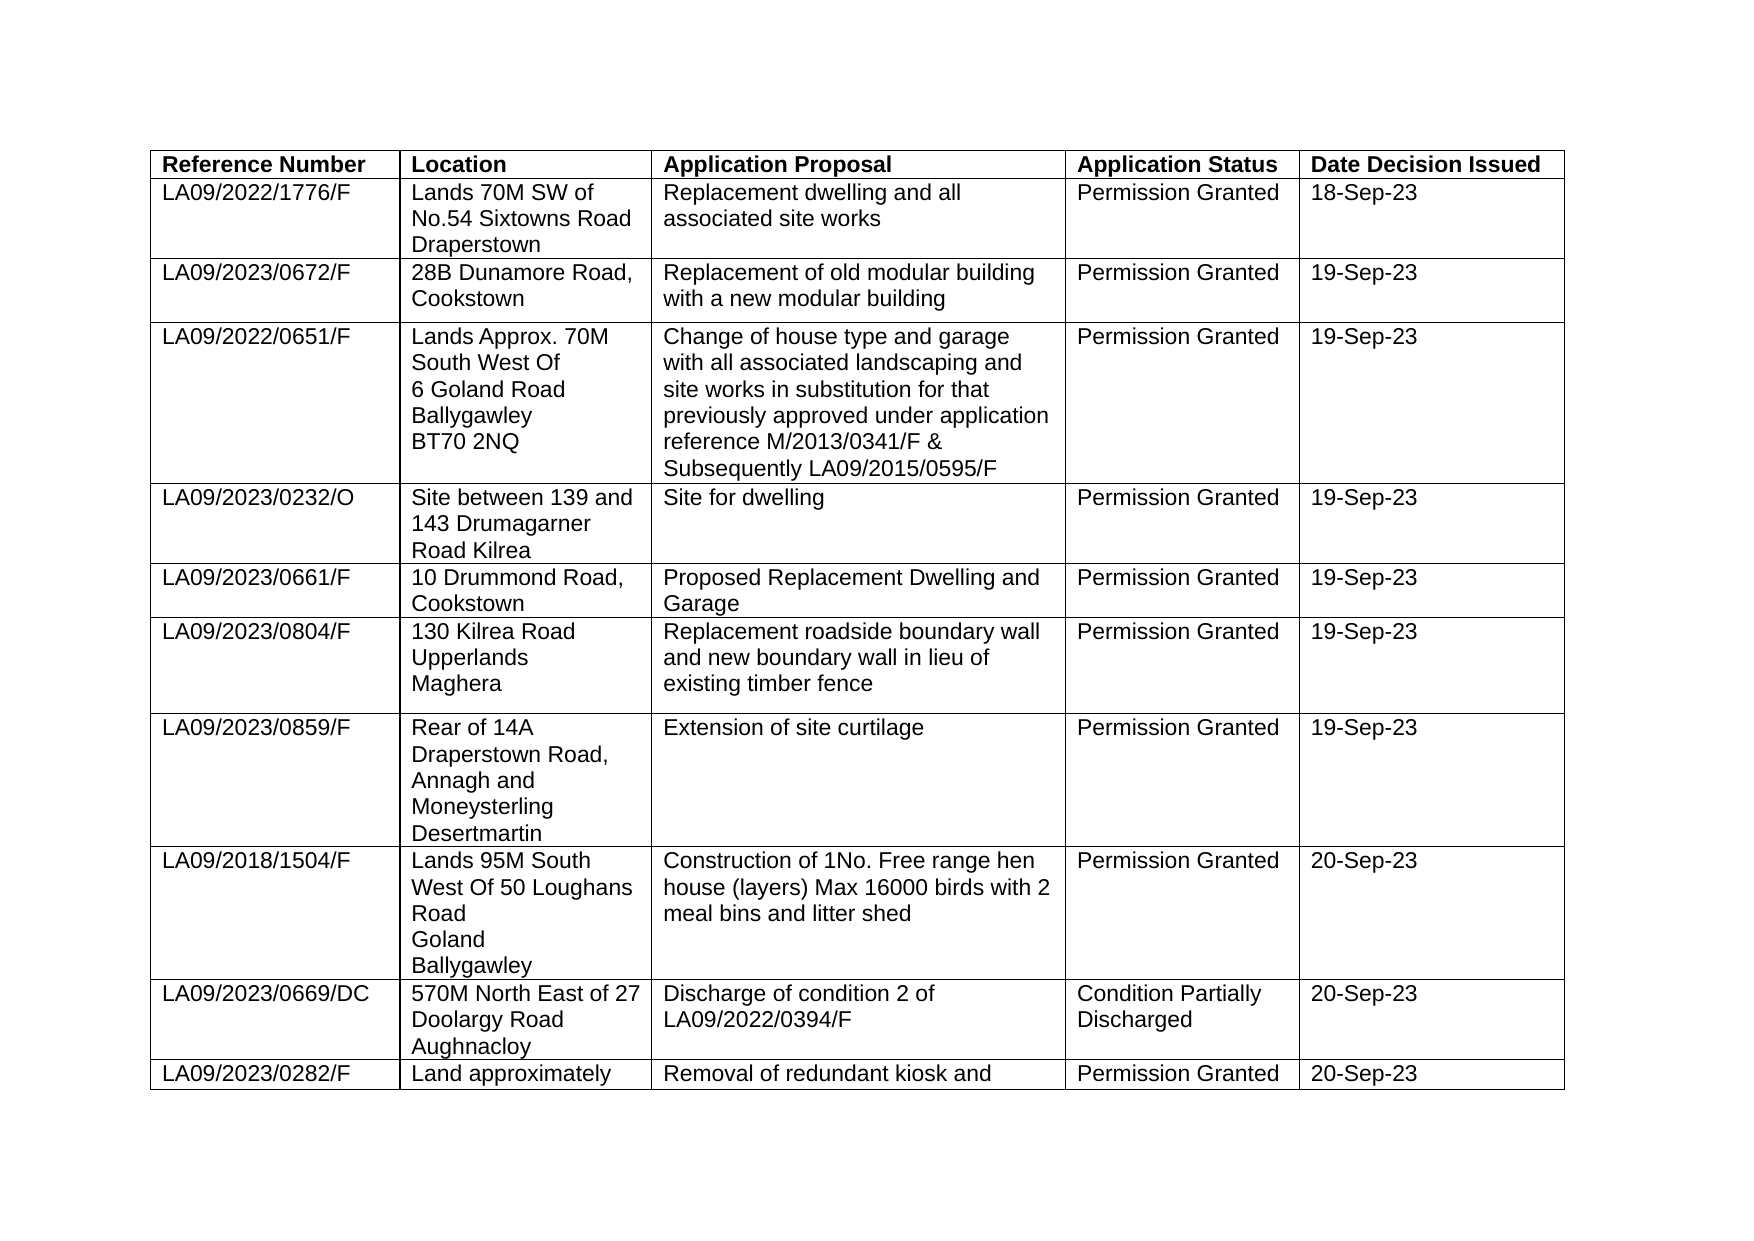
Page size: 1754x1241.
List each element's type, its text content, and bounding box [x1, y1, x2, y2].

table_cell Site between 139 and 143 Drumagarner Road Kilrea [401, 484, 651, 563]
table_cell 10 Drummond Road, Cookstown [401, 564, 651, 617]
table_cell LA09/2022/1776/F [151, 179, 399, 257]
table_cell 18-Sep-23 [1300, 179, 1564, 257]
table_cell Permission Granted [1066, 618, 1299, 713]
table_cell Lands Approx. 70M South West Of 6 Goland Road Ballygawley BT70 2NQ [401, 323, 651, 483]
table_cell 19-Sep-23 [1300, 484, 1564, 563]
table_cell Condition Partially Discharged [1066, 980, 1299, 1059]
table_cell Permission Granted [1066, 714, 1299, 846]
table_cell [652, 1060, 1065, 1089]
table_cell Permission Granted [1066, 847, 1299, 979]
table_header Location [401, 151, 651, 177]
table_cell LA09/2023/0859/F [151, 714, 399, 846]
table_cell Replacement dwelling and all associated site works [652, 179, 1065, 257]
table_cell Permission Granted [1066, 179, 1299, 257]
table_cell LA09/2022/0651/F [151, 323, 399, 483]
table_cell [401, 1060, 651, 1089]
table_header Reference Number [151, 151, 399, 177]
table_cell LA09/2023/0804/F [151, 618, 399, 713]
table_cell Permission Granted [1066, 1060, 1299, 1089]
table_cell LA09/2023/0232/O [151, 484, 399, 563]
table_header Date Decision Issued [1300, 151, 1564, 177]
table_cell 19-Sep-23 [1300, 564, 1564, 617]
table_cell LA09/2023/0669/DC [151, 980, 399, 1059]
table_cell 19-Sep-23 [1300, 323, 1564, 483]
table_cell 20-Sep-23 [1300, 980, 1564, 1059]
table_cell 19-Sep-23 [1300, 714, 1564, 846]
table_cell Change of house type and garage with all associated landscaping and site works in substitution for that previously approved under application reference M/2013/0341/F & Subsequently LA09/2015/0595/F [652, 323, 1065, 483]
table_cell Proposed Replacement Dwelling and Garage [652, 564, 1065, 617]
table_cell Lands 95M South West Of 50 Loughans Road Goland Ballygawley [401, 847, 651, 979]
table_cell 570M North East of 27 Doolargy Road Aughnacloy [401, 980, 651, 1059]
table_cell Construction of 1No. Free range hen house (layers) Max 16000 birds with 2 meal bins and litter shed [652, 847, 1065, 979]
table_cell 19-Sep-23 [1300, 618, 1564, 713]
table_cell Discharge of condition 2 of LA09/2022/0394/F [652, 980, 1065, 1059]
table_cell Replacement of old modular building with a new modular building [652, 259, 1065, 322]
table_cell Extension of site curtilage [652, 714, 1065, 846]
table_cell Permission Granted [1066, 323, 1299, 483]
table_cell 28B Dunamore Road, Cookstown [401, 259, 651, 322]
table_cell Lands 70M SW of No.54 Sixtowns Road Draperstown [401, 179, 651, 257]
table_cell Site for dwelling [652, 484, 1065, 563]
table_cell Permission Granted [1066, 564, 1299, 617]
table_cell Permission Granted [1066, 259, 1299, 322]
table_cell 20-Sep-23 [1300, 1060, 1564, 1089]
table_cell 20-Sep-23 [1300, 847, 1564, 979]
table_cell 130 Kilrea Road Upperlands Maghera [401, 618, 651, 713]
table_cell LA09/2023/0661/F [151, 564, 399, 617]
table_cell LA09/2018/1504/F [151, 847, 399, 979]
table_cell Permission Granted [1066, 484, 1299, 563]
table_cell LA09/2023/0672/F [151, 259, 399, 322]
table_cell Replacement roadside boundary wall and new boundary wall in lieu of existing timber fence [652, 618, 1065, 713]
table_header Application Status [1066, 151, 1299, 177]
table_cell Rear of 14A Draperstown Road, Annagh and Moneysterling Desertmartin [401, 714, 651, 846]
table_cell LA09/2023/0282/F [151, 1060, 399, 1089]
table_header Application Proposal [652, 151, 1065, 177]
table_cell 19-Sep-23 [1300, 259, 1564, 322]
